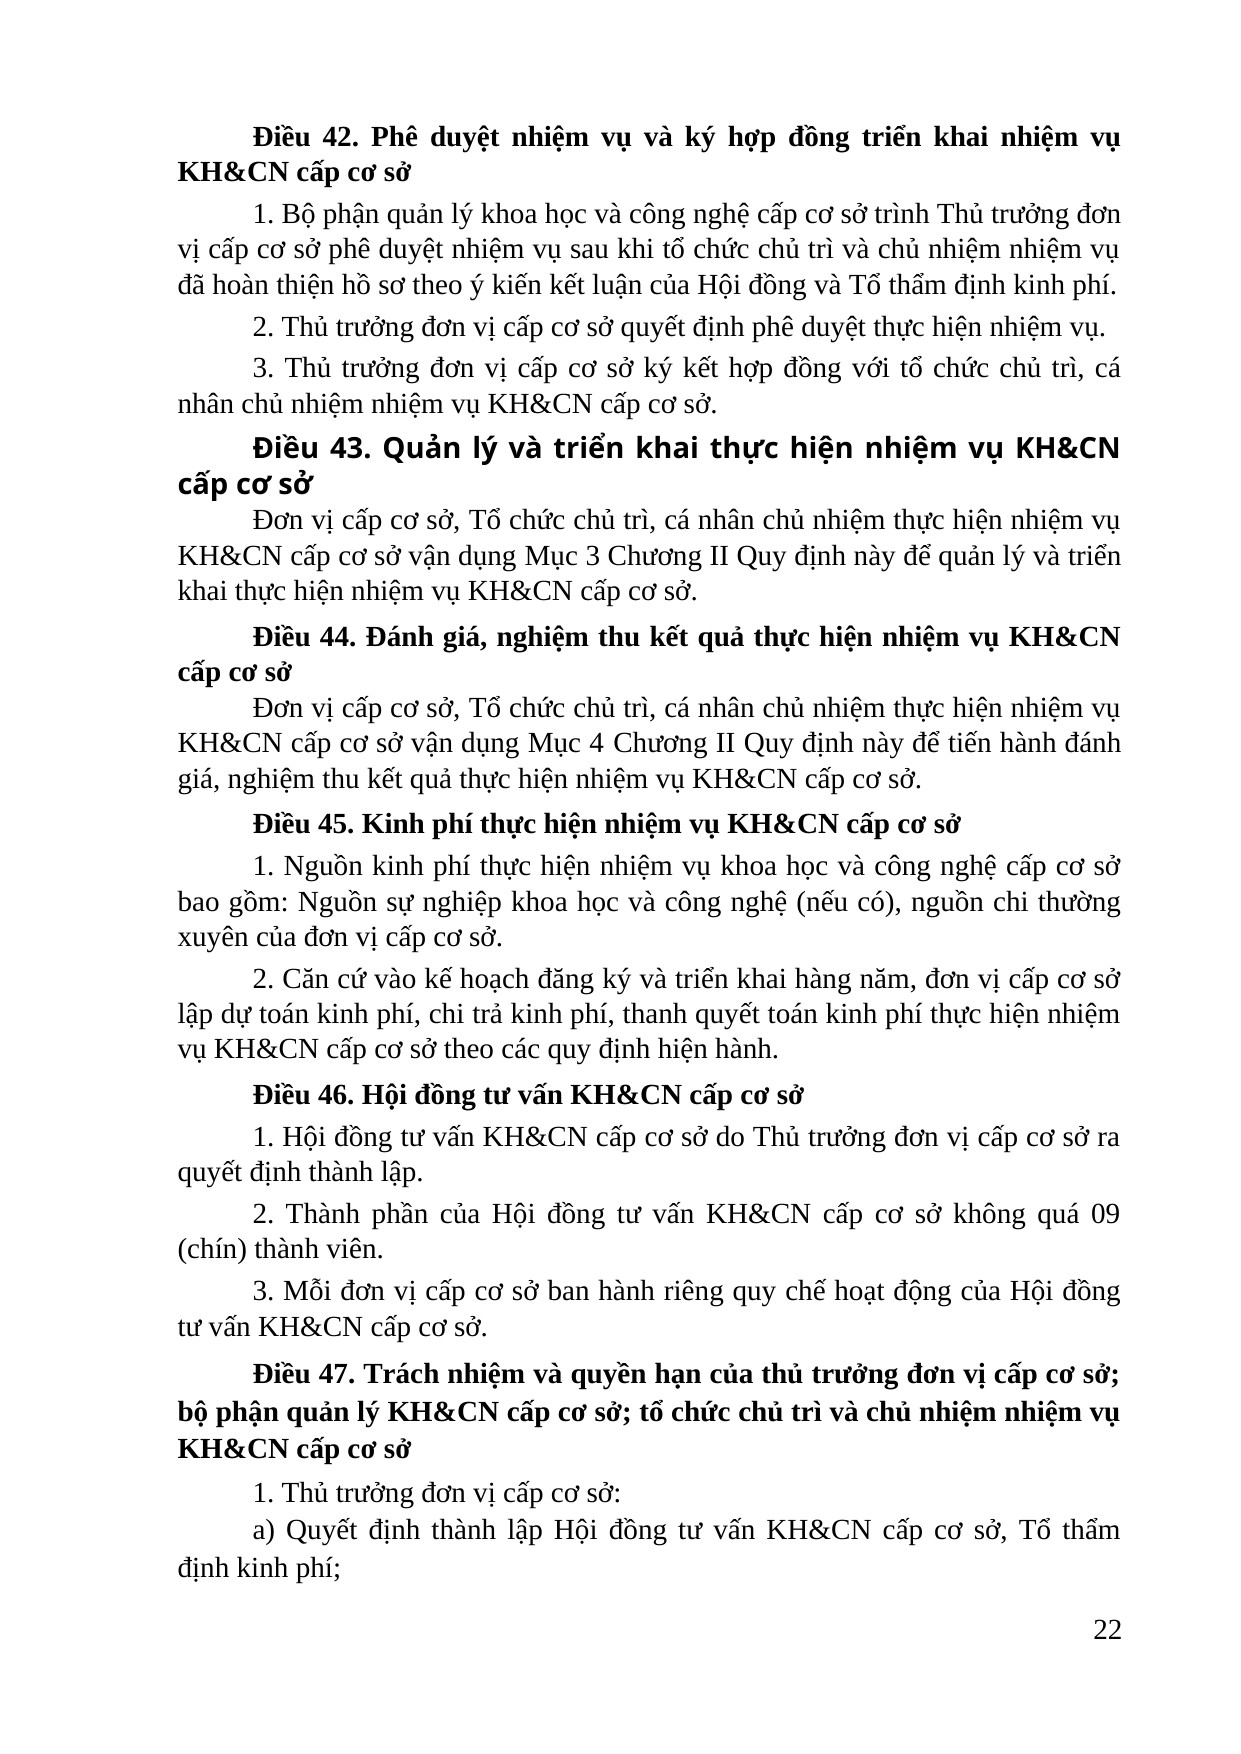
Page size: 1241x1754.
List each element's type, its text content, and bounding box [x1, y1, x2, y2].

text 2. Căn cứ vào kế hoạch đăng ký và triển khai hàng năm, đơn vị cấp cơ sở lập dự toán kinh phí, chi trả kinh phí, thanh quyết toán kinh phí thực hiện nhiệm vụ KH&CN cấp cơ sở theo các quy định hiện hành. [177, 960, 1122, 1066]
text 3. Thủ trưởng đơn vị cấp cơ sở ký kết hợp đồng với tổ chức chủ trì, cá nhân chủ nhiệm nhiệm vụ KH&CN cấp cơ sở. [177, 349, 1122, 420]
text Đơn vị cấp cơ sở, Tổ chức chủ trì, cá nhân chủ nhiệm thực hiện nhiệm vụ KH&CN cấp cơ sở vận dụng Mục 3 Chương II Quy định này để quản lý và triển khai thực hiện nhiệm vụ KH&CN cấp cơ sở. [177, 501, 1122, 608]
text Điều 43. Quản lý và triển khai thực hiện nhiệm vụ KH&CN cấp cơ sở [177, 431, 1122, 501]
text Điều 44. Đánh giá, nghiệm thu kết quả thực hiện nhiệm vụ KH&CN cấp cơ sở [177, 618, 1122, 689]
text Điều 47. Trách nhiệm và quyền hạn của thủ trưởng đơn vị cấp cơ sở; bộ phận quản lý KH&CN cấp cơ sở; tổ chức chủ trì và chủ nhiệm nhiệm vụ KH&CN cấp cơ sở [177, 1353, 1122, 1466]
text Đơn vị cấp cơ sở, Tổ chức chủ trì, cá nhân chủ nhiệm thực hiện nhiệm vụ KH&CN cấp cơ sở vận dụng Mục 4 Chương II Quy định này để tiến hành đánh giá, nghiệm thu kết quả thực hiện nhiệm vụ KH&CN cấp cơ sở. [177, 689, 1122, 795]
text a) Quyết định thành lập Hội đồng tư vấn KH&CN cấp cơ sở, Tổ thẩm định kinh phí; [177, 1510, 1122, 1585]
text Điều 42. Phê duyệt nhiệm vụ và ký hợp đồng triển khai nhiệm vụ KH&CN cấp cơ sở [177, 118, 1122, 189]
text 1. Nguồn kinh phí thực hiện nhiệm vụ khoa học và công nghệ cấp cơ sở bao gồm: Nguồn sự nghiệp khoa học và công nghệ (nếu có), nguồn chi thường xuyên của đơn vị cấp cơ sở. [177, 847, 1122, 953]
text Điều 46. Hội đồng tư vấn KH&CN cấp cơ sở [177, 1076, 1122, 1112]
text 1. Thủ trưởng đơn vị cấp cơ sở: [177, 1472, 1122, 1510]
text 2. Thủ trưởng đơn vị cấp cơ sở quyết định phê duyệt thực hiện nhiệm vụ. [177, 308, 1122, 343]
text 2. Thành phần của Hội đồng tư vấn KH&CN cấp cơ sở không quá 09 (chín) thành viên. [177, 1195, 1122, 1266]
text 1. Bộ phận quản lý khoa học và công nghệ cấp cơ sở trình Thủ trưởng đơn vị cấp cơ sở phê duyệt nhiệm vụ sau khi tổ chức chủ trì và chủ nhiệm nhiệm vụ đã hoàn thiện hồ sơ theo ý kiến kết luận của Hội đồng và Tổ thẩm định kinh phí. [177, 195, 1122, 301]
text Điều 45. Kinh phí thực hiện nhiệm vụ KH&CN cấp cơ sở [177, 806, 1122, 841]
text 1. Hội đồng tư vấn KH&CN cấp cơ sở do Thủ trưởng đơn vị cấp cơ sở ra quyết định thành lập. [177, 1118, 1122, 1189]
text 3. Mỗi đơn vị cấp cơ sở ban hành riêng quy chế hoạt động của Hội đồng tư vấn KH&CN cấp cơ sở. [177, 1272, 1122, 1343]
